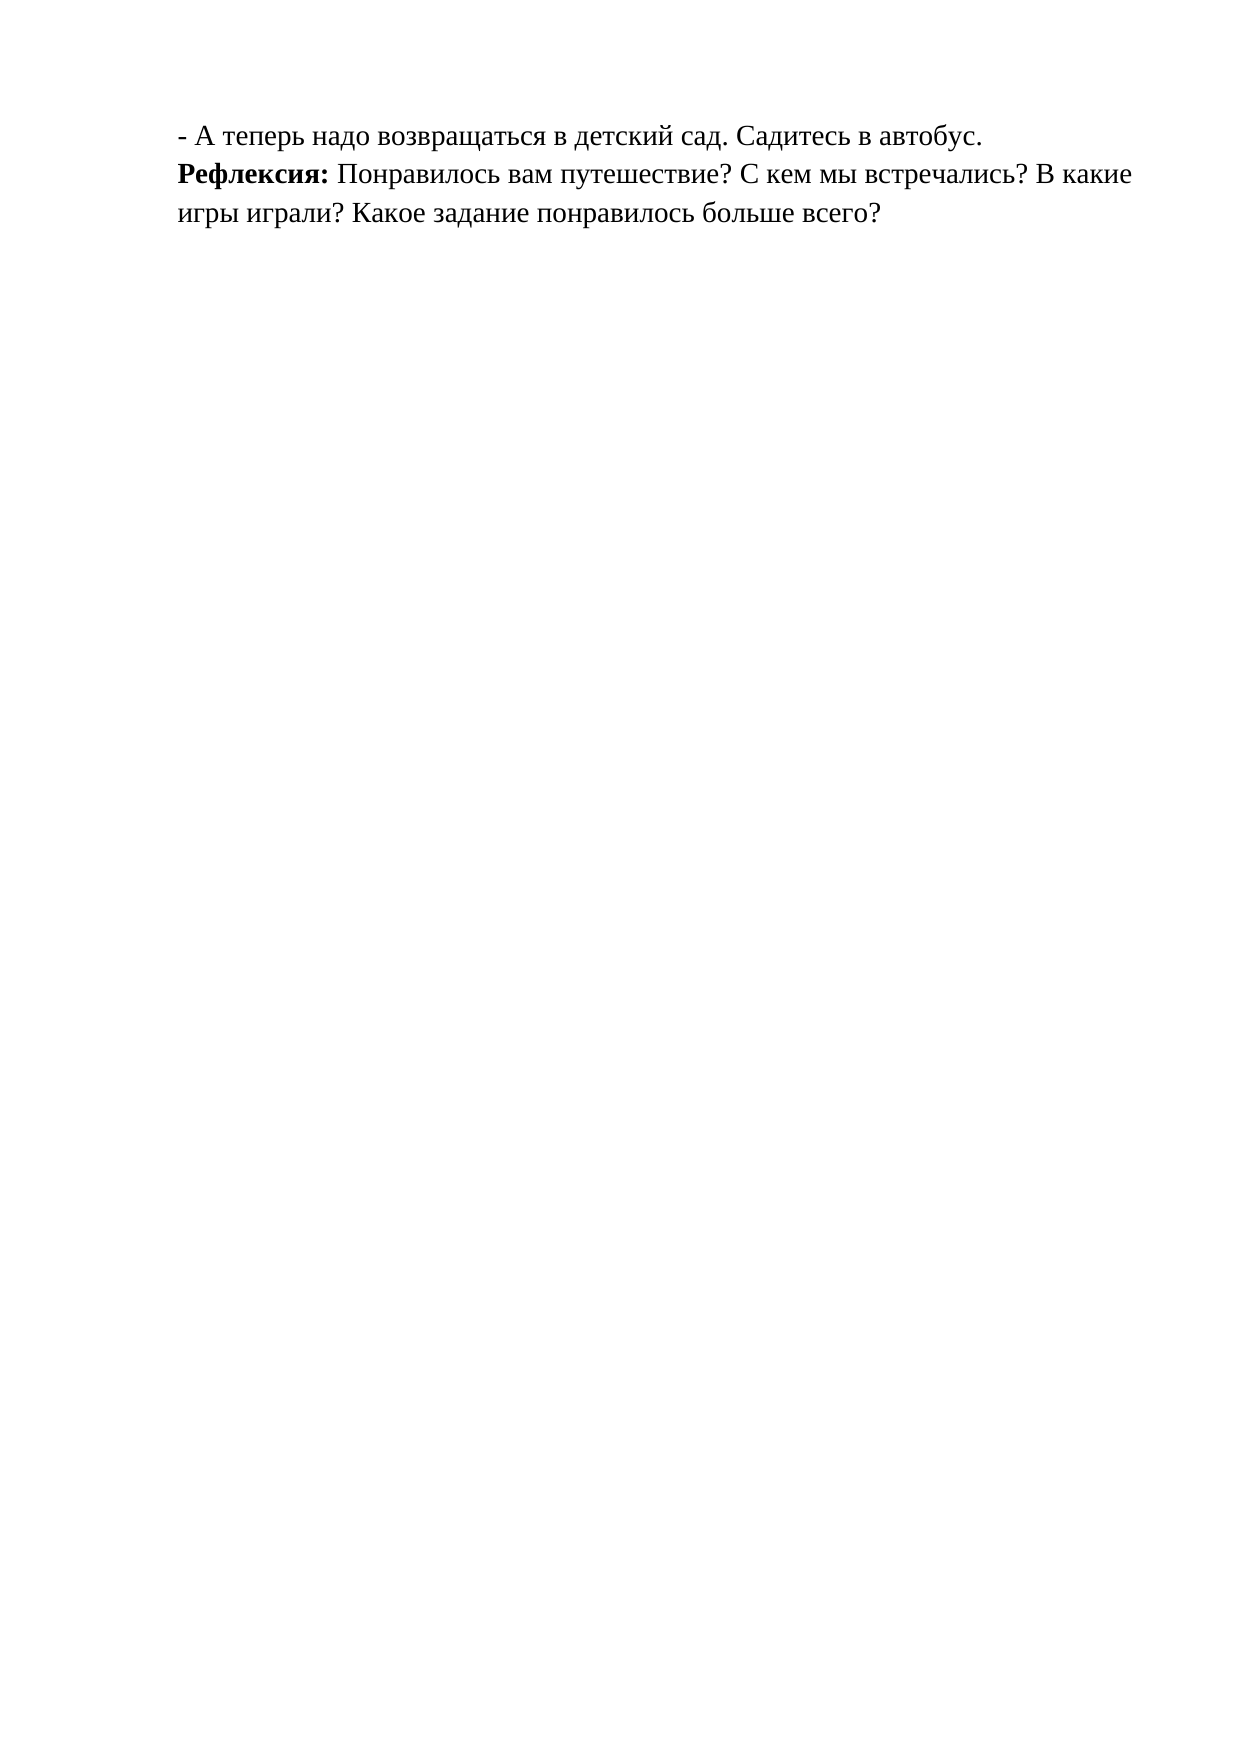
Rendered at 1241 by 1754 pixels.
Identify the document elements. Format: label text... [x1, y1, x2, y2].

text - А теперь надо возвращаться в детский сад. Садитесь в автобус. [177, 118, 1152, 152]
text Рефлексия: Понравилось вам путешествие? С кем мы встречались? В какие игры играли? Какое задание понравилось больше всего? [177, 157, 1152, 229]
